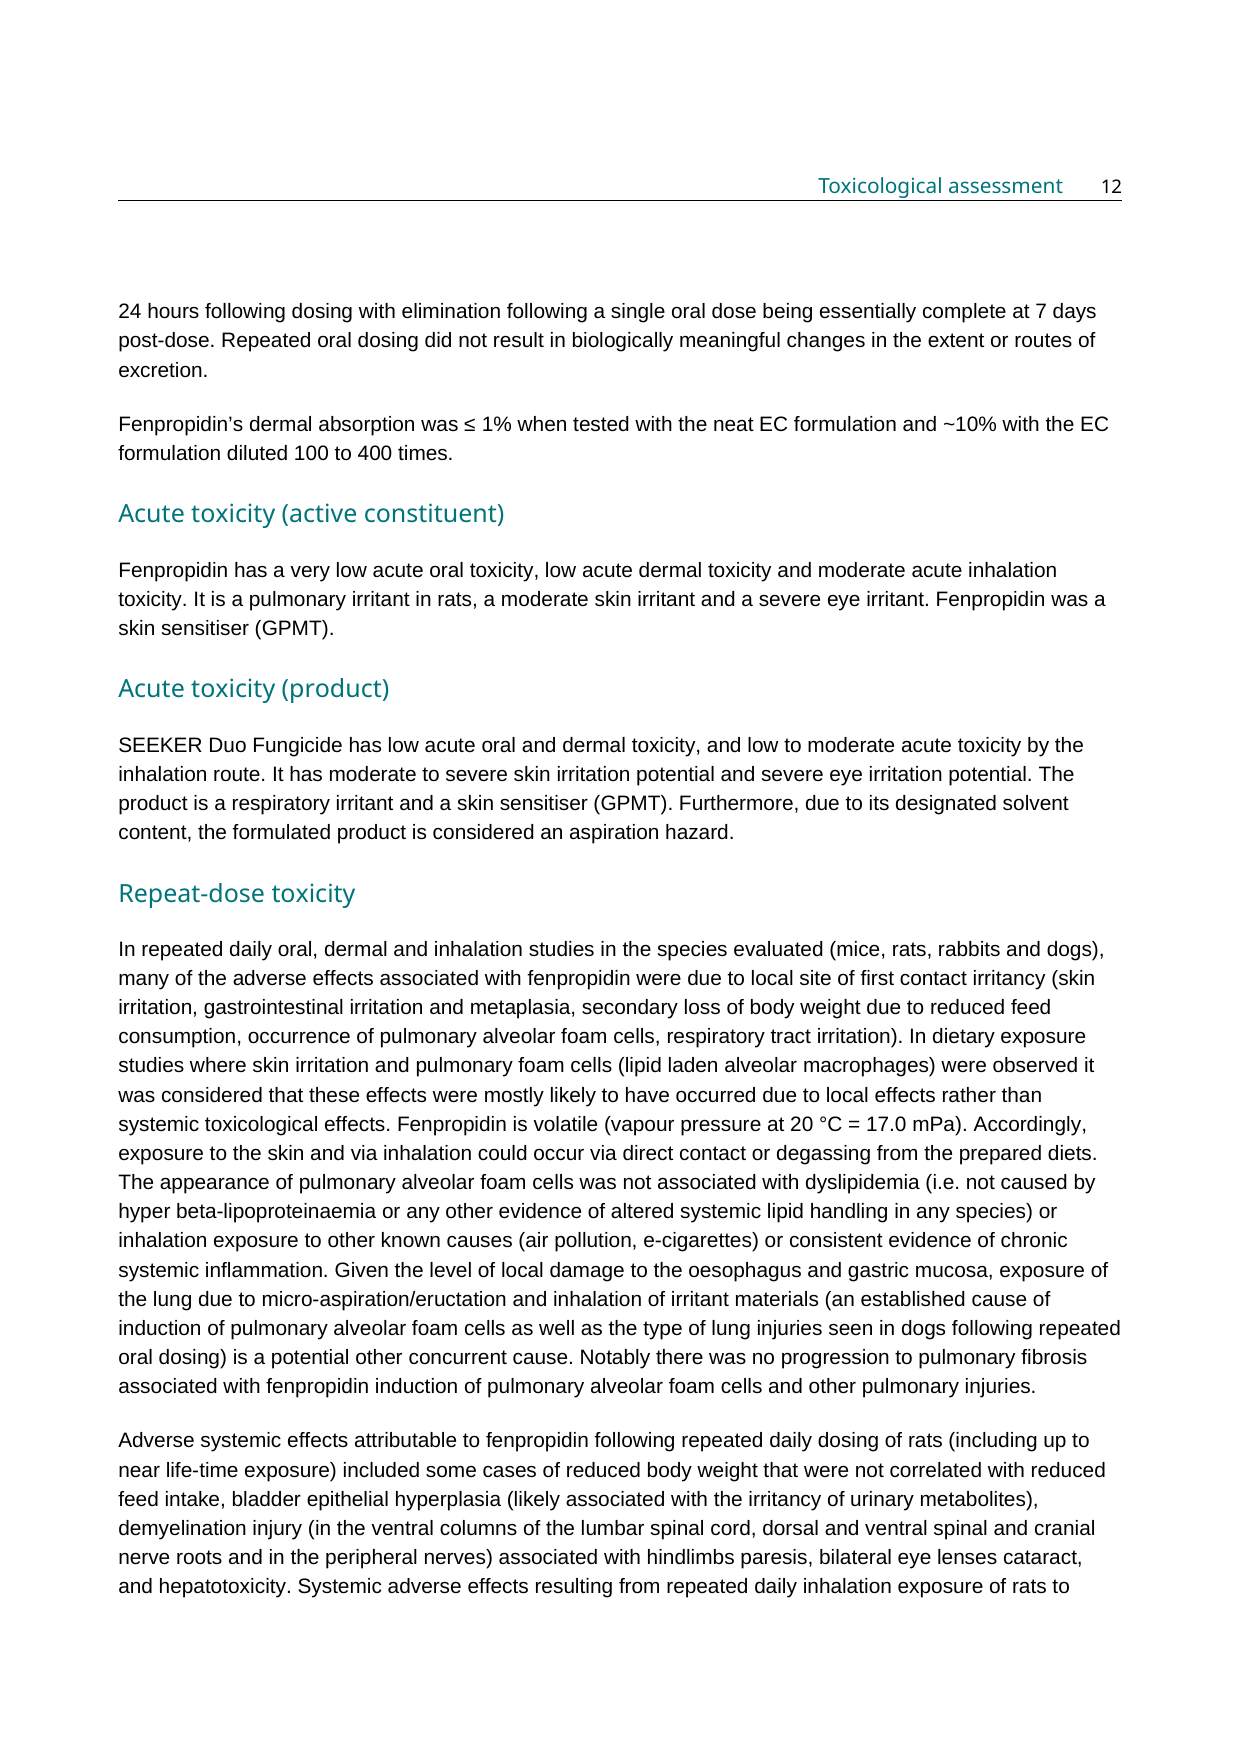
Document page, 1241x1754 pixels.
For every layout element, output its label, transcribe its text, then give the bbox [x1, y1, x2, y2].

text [118, 1424, 1122, 1599]
subtitle Acute toxicity (active constituent) [118, 499, 1122, 529]
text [118, 295, 1122, 383]
text In repeated daily oral, dermal and inhalation studies in the species evaluated (mice, rats, rabbits and dogs), many of the adverse effects associated with fenpropidin were due to local site of first contact irritancy (skin irritation, gastrointestinal irritation and metaplasia, secondary loss of body weight due to reduced feed consumption, occurrence of pulmonary alveolar foam cells, respiratory tract irritation). In dietary exposure studies where skin irritation and pulmonary foam cells (lipid laden alveolar macrophages) were observed it was considered that these effects were mostly likely to have occurred due to local effects rather than systemic toxicological effects. Fenpropidin is volatile (vapour pressure at 20 °C = 17.0 mPa). Accordingly, exposure to the skin and via inhalation could occur via direct contact or degassing from the prepared diets. The appearance of pulmonary alveolar foam cells was not associated with dyslipidemia (i.e. not caused by hyper beta-lipoproteinaemia or any other evidence of altered systemic lipid handling in any species) or inhalation exposure to other known causes (air pollution, e-cigarettes) or consistent evidence of chronic systemic inflammation. Given the level of local damage to the oesophagus and gastric mucosa, exposure of the lung due to micro-aspiration/eructation and inhalation of irritant materials (an established cause of induction of pulmonary alveolar foam cells as well as the type of lung injuries seen in dogs following repeated oral dosing) is a potential other concurrent cause. Notably there was no progression to pulmonary fibrosis associated with fenpropidin induction of pulmonary alveolar foam cells and other pulmonary injuries. [118, 933, 1122, 1399]
subtitle Acute toxicity (product) [118, 674, 1122, 704]
text SEEKER Duo Fungicide has low acute oral and dermal toxicity, and low to moderate acute toxicity by the inhalation route. It has moderate to severe skin irritation potential and severe eye irritation potential. The product is a respiratory irritant and a skin sensitiser (GPMT). Furthermore, due to its designated solvent content, the formulated product is considered an aspiration hazard. [118, 729, 1122, 845]
text Fenpropidin has a very low acute oral toxicity, low acute dermal toxicity and moderate acute inhalation toxicity. It is a pulmonary irritant in rats, a moderate skin irritant and a severe eye irritant. Fenpropidin was a skin sensitiser (GPMT). [118, 554, 1122, 641]
text Fenpropidin’s dermal absorption was ≤ 1% when tested with the neat EC formulation and ~10% with the EC formulation diluted 100 to 400 times. [118, 408, 1122, 466]
subtitle Repeat-dose toxicity [118, 879, 1122, 908]
